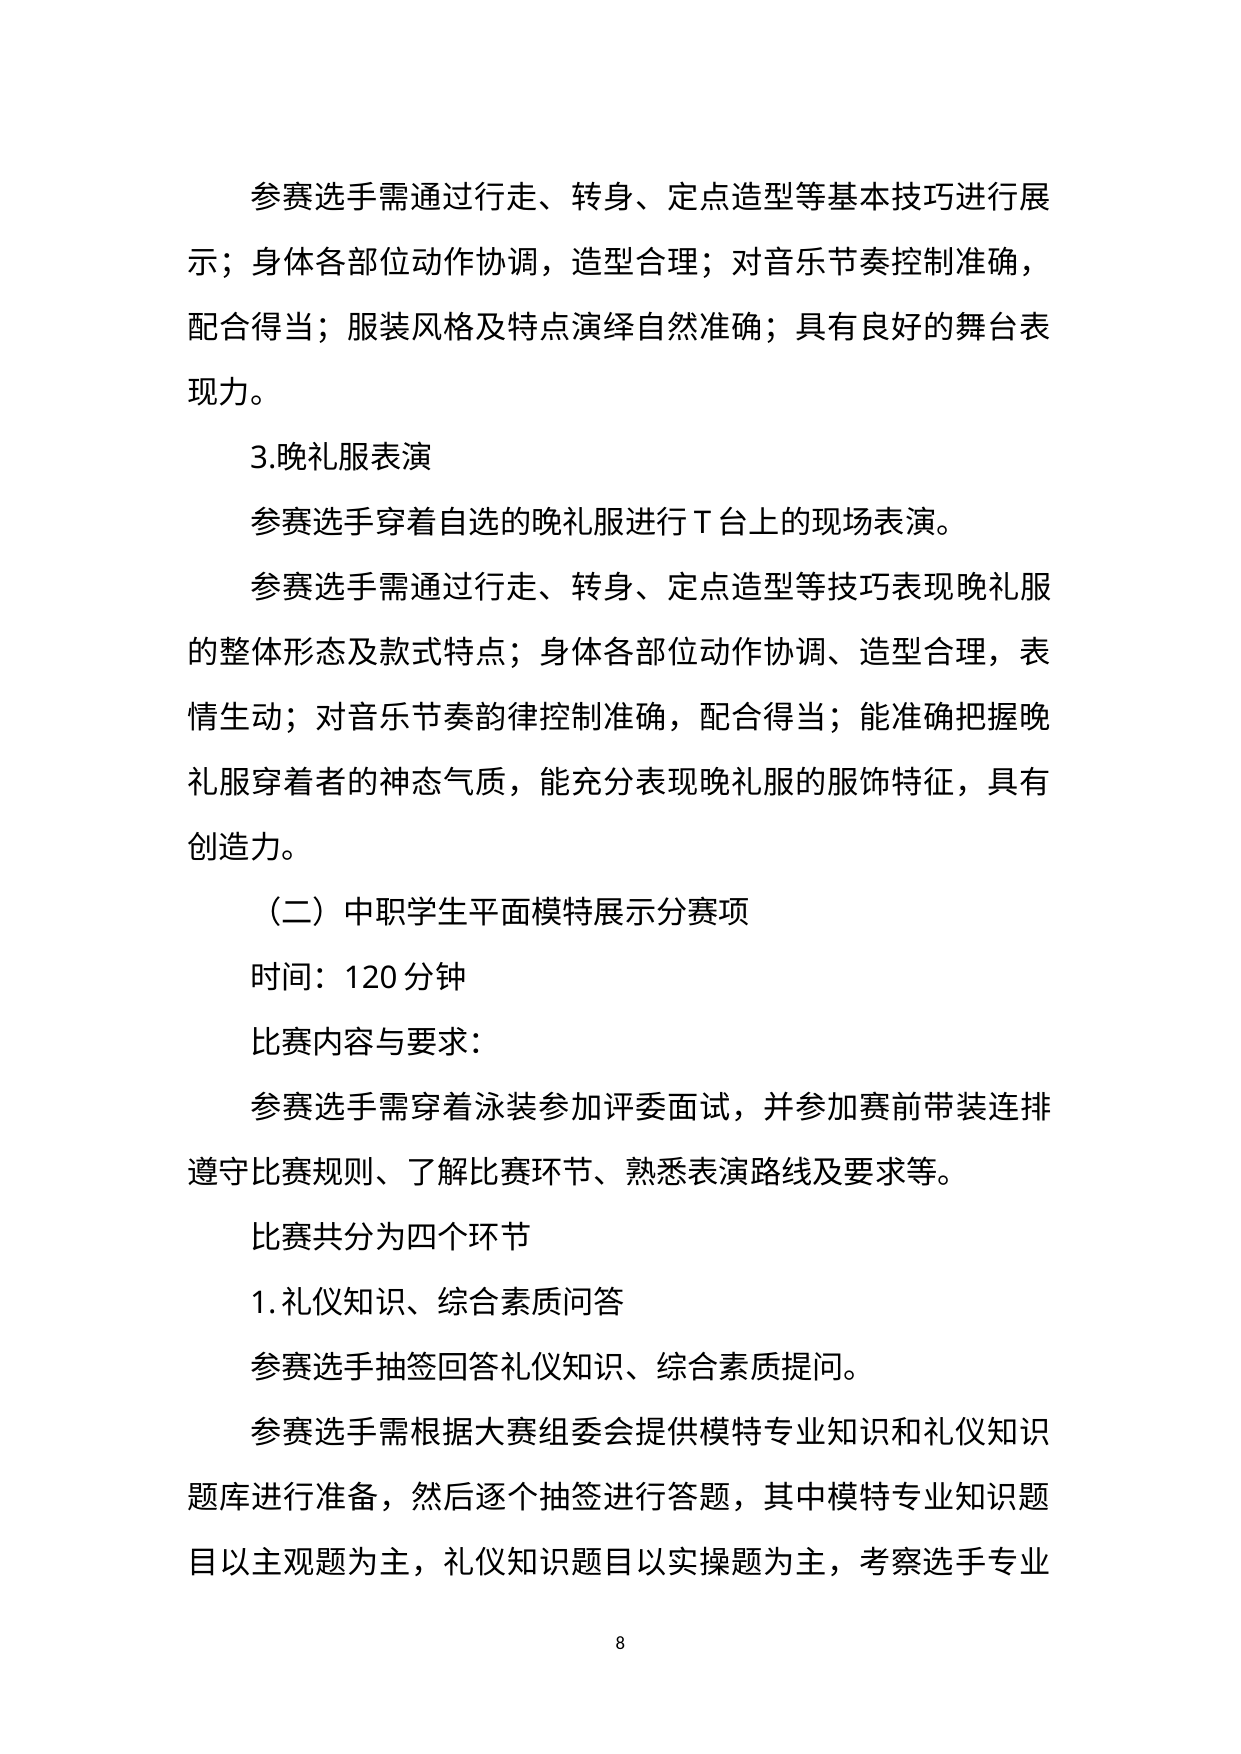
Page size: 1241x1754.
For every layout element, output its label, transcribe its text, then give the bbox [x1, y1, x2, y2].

text 1. 礼仪知识、综合素质问答 [187, 1267, 1053, 1332]
text 比赛内容与要求： [187, 1007, 1053, 1072]
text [187, 1397, 1053, 1592]
text 3.晚礼服表演 [187, 422, 1053, 487]
text 时间：120分钟 [187, 942, 1053, 1007]
text 参赛选手穿着自选的晚礼服进行T台上的现场表演。 [187, 487, 1053, 552]
text 参赛选手需通过行走、转身、定点造型等技巧表现晚礼服的整体形态及款式特点；身体各部位动作协调、造型合理，表情生动；对音乐节奏韵律控制准确，配合得当；能准确把握晚礼服穿着者的神态气质，能充分表现晚礼服的服饰特征，具有创造力。 [187, 552, 1053, 877]
text 参赛选手需穿着泳装参加评委面试，并参加赛前带装连排，遵守比赛规则、了解比赛环节、熟悉表演路线及要求等。 [187, 1072, 1053, 1202]
text 比赛共分为四个环节 [187, 1202, 1053, 1267]
text （二）中职学生平面模特展示分赛项 [187, 877, 1053, 942]
text 参赛选手抽签回答礼仪知识、综合素质提问。 [187, 1332, 1053, 1397]
text 参赛选手需通过行走、转身、定点造型等基本技巧进行展示；身体各部位动作协调，造型合理；对音乐节奏控制准确，配合得当；服装风格及特点演绎自然准确；具有良好的舞台表现力。 [187, 162, 1053, 422]
